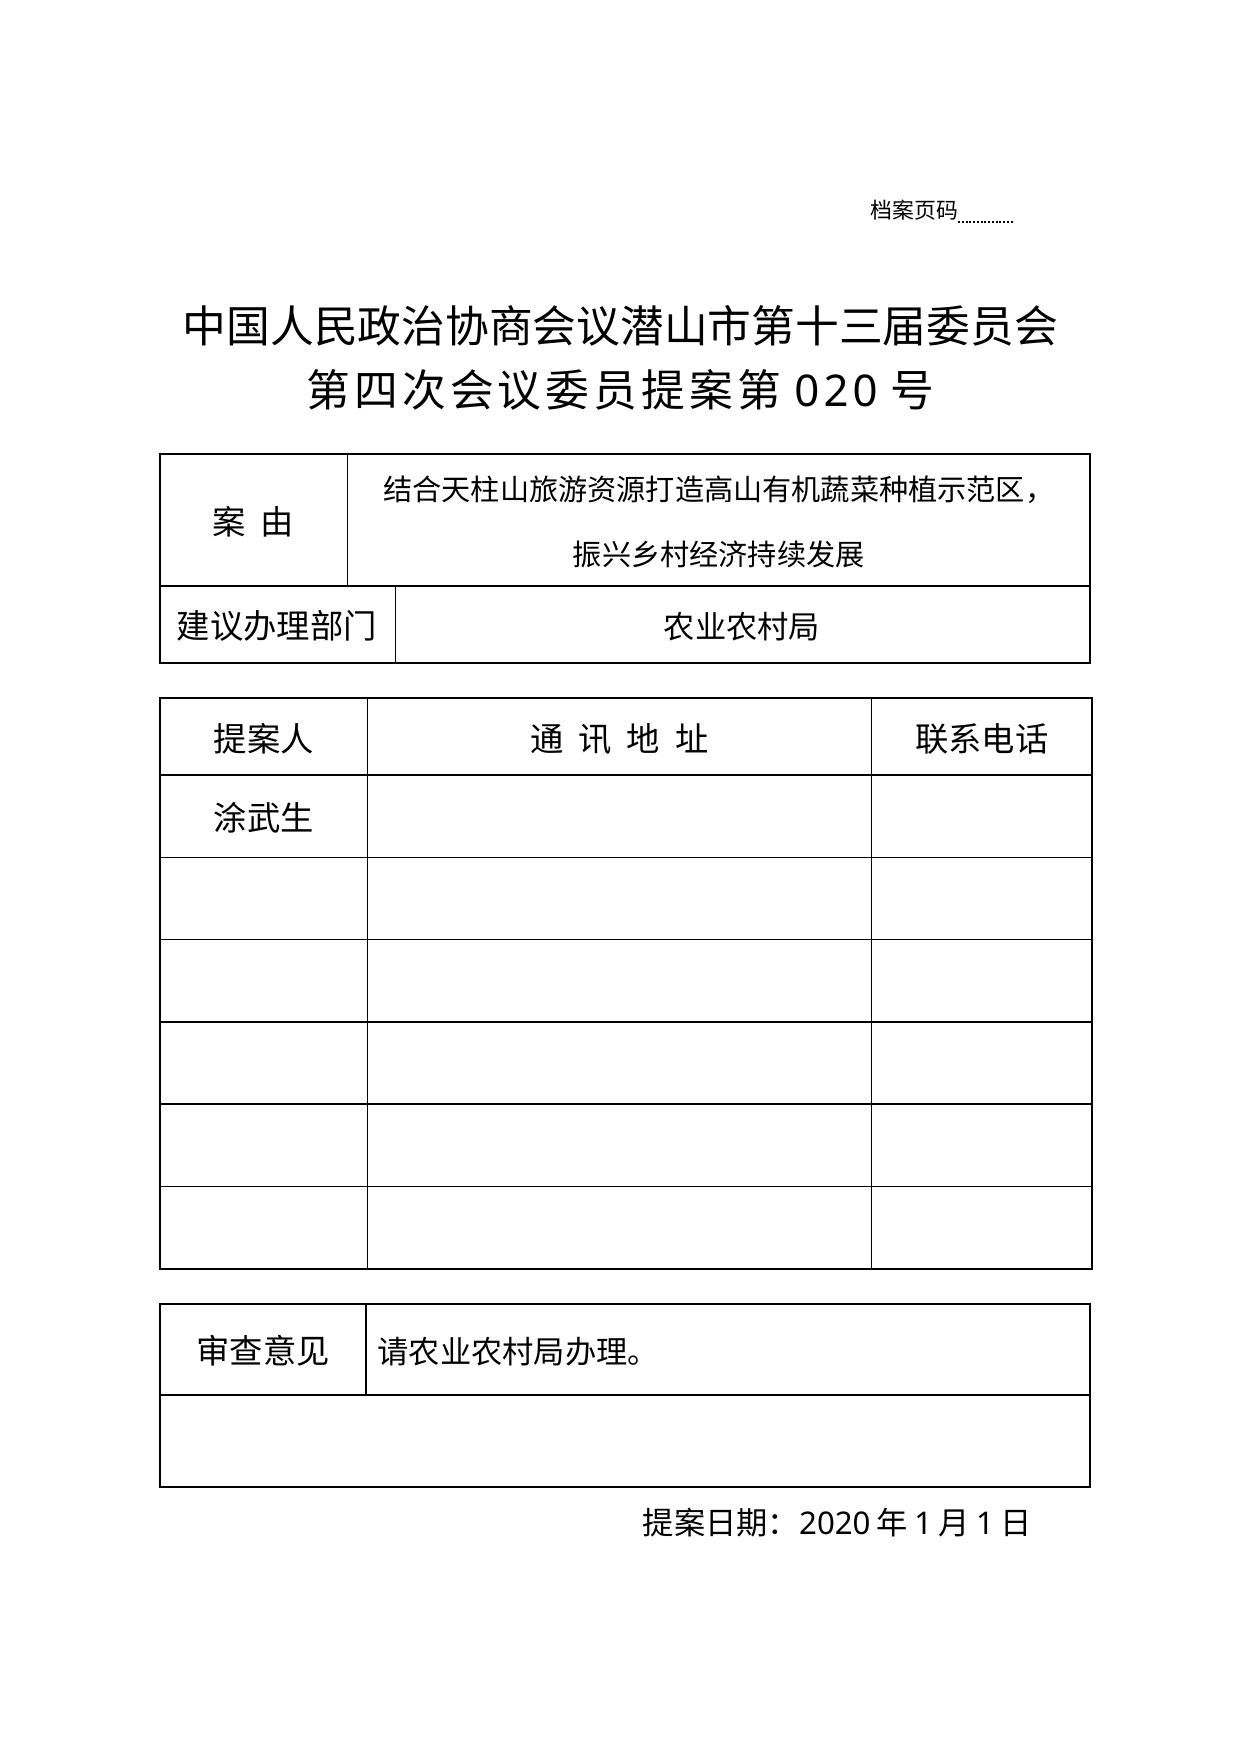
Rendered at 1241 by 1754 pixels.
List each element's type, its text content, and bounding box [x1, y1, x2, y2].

table_cell [872, 776, 1091, 856]
text 中国人民政治协商会议潜山市第十三届委员会 [159, 290, 1081, 355]
table_header 审查意见 [161, 1305, 365, 1394]
table_cell [368, 776, 871, 856]
table_cell [368, 940, 871, 1021]
table_header 通 讯 地 址 [368, 699, 871, 774]
table_header 案 由 [161, 455, 347, 585]
table_cell [161, 1396, 1089, 1486]
table_cell [872, 940, 1091, 1021]
table_cell 农业农村局 [396, 587, 1089, 662]
table_header 提案人 [161, 699, 367, 774]
table_cell 建议办理部门 [161, 587, 395, 662]
table_cell [368, 1105, 871, 1186]
table_cell [161, 1023, 367, 1103]
table_cell [872, 1187, 1091, 1268]
table_cell [161, 1105, 367, 1186]
table_header 结合天柱山旅游资源打造高山有机蔬菜种植示范区， 振兴乡村经济持续发展 [348, 455, 1089, 585]
table_cell [872, 1023, 1091, 1103]
table_cell [872, 858, 1091, 939]
table_cell [368, 1023, 871, 1103]
table_cell [872, 1105, 1091, 1186]
table_cell [161, 940, 367, 1021]
table_cell [161, 1187, 367, 1268]
text 第四次会议委员提案第020号 [159, 355, 1081, 420]
table_cell [161, 858, 367, 939]
table_cell [368, 1187, 871, 1268]
table_cell 涂武生 [161, 776, 367, 856]
table_header 请农业农村局办理。 [367, 1305, 1089, 1394]
text 提案日期：2020年1月1日 [159, 1488, 1081, 1553]
text 档案页码 [159, 193, 1081, 225]
table_cell [368, 858, 871, 939]
table_header 联系电话 [872, 699, 1091, 774]
